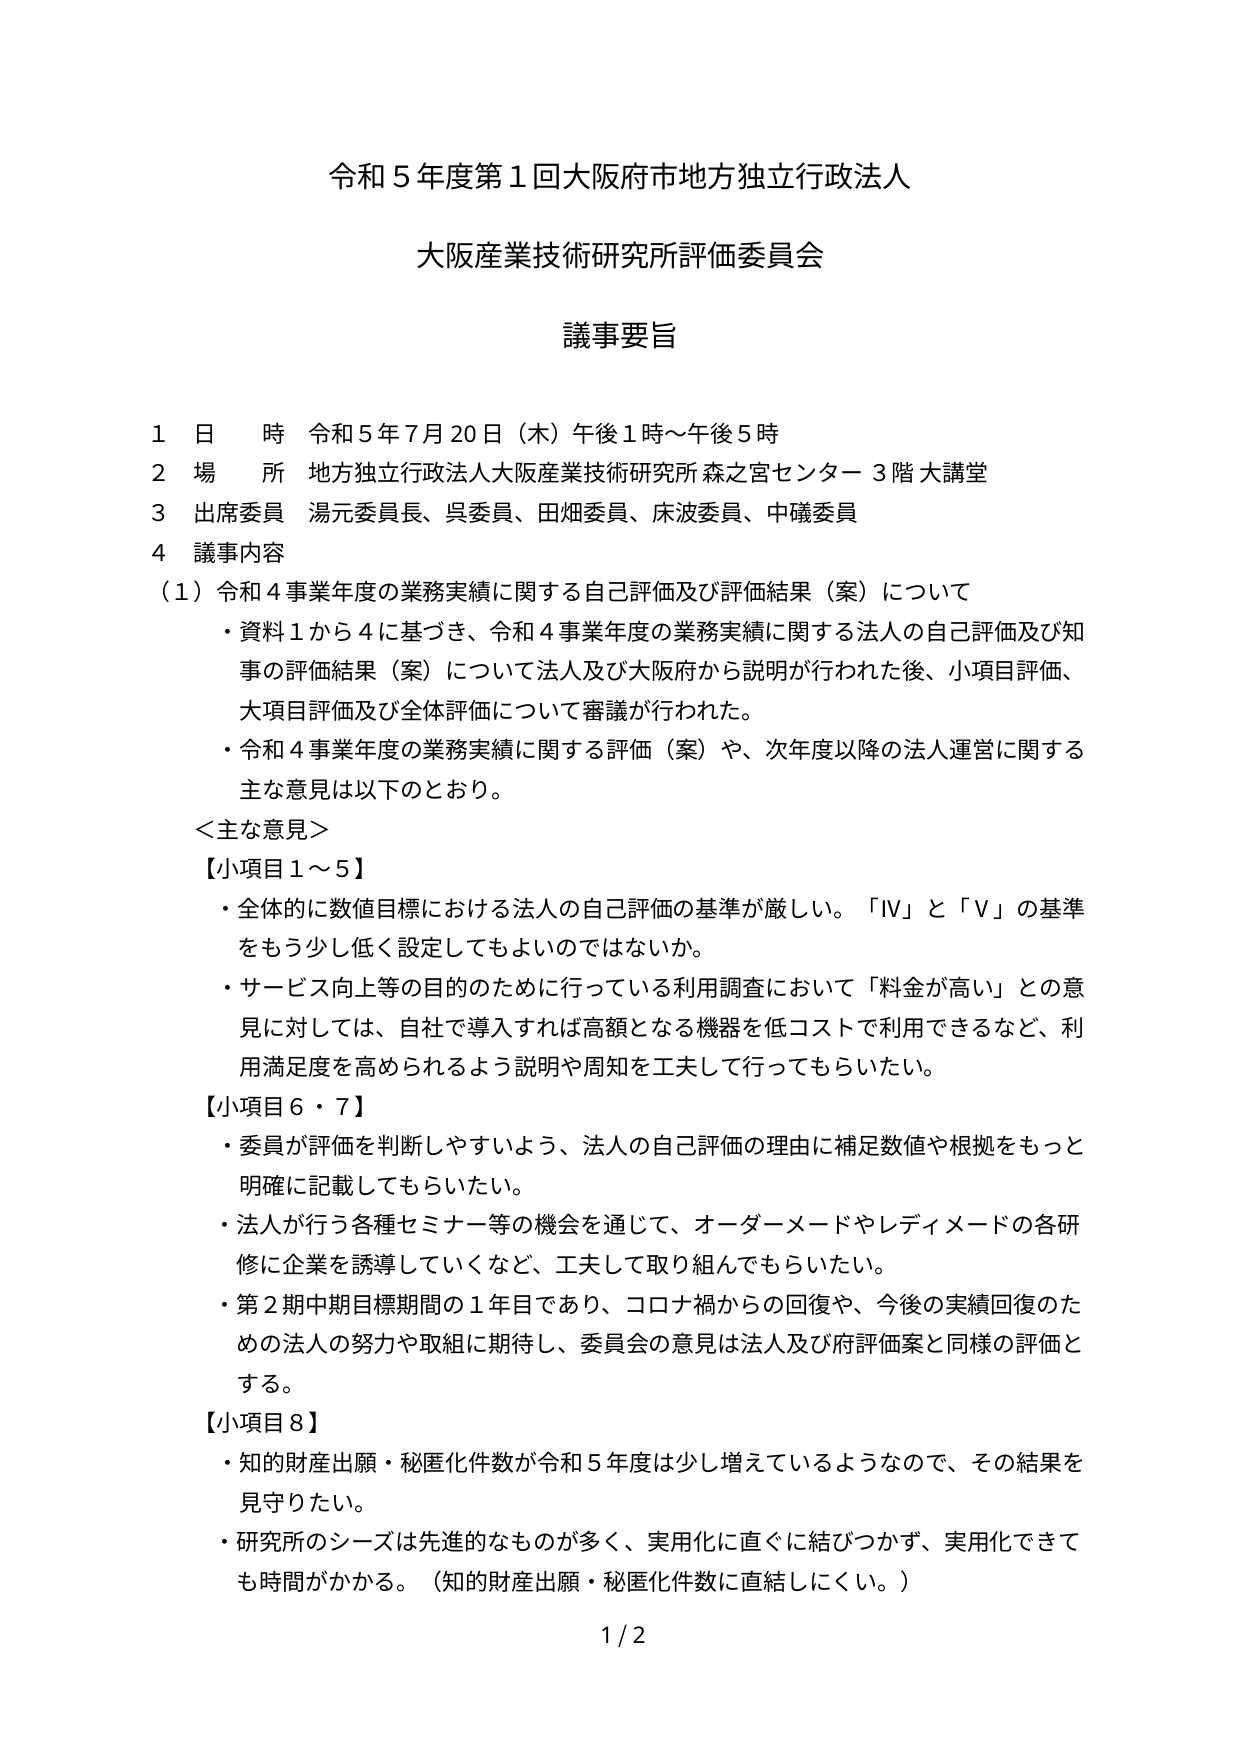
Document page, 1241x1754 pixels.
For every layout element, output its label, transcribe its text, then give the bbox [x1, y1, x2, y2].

text ・研究所のシーズは先進的なものが多く、実用化に直ぐに結びつかず、実用化できても時間がかかる。（知的財産出願・秘匿化件数に直結しにくい。） [213, 1521, 1092, 1600]
text 大阪産業技術研究所評価委員会 [148, 214, 1092, 294]
text 令和５年度第１回大阪府市地方独立行政法人 [148, 135, 1092, 214]
text １ 日 時 令和５年７月20日（木）午後１時～午後５時 [148, 412, 1092, 452]
text ・全体的に数値目標における法人の自己評価の基準が厳しい。「Ⅳ」と「Ⅴ」の基準をもう少し低く設定してもよいのではないか。 [191, 887, 1092, 967]
text ３ 出席委員 湯元委員長、呉委員、田畑委員、床波委員、中礒委員 [148, 492, 1092, 531]
text 【小項目６・７】 [148, 1085, 1092, 1125]
text ・委員が評価を判断しやすいよう、法人の自己評価の理由に補足数値や根拠をもっと明確に記載してもらいたい。 [148, 1125, 1092, 1204]
text （１）令和４事業年度の業務実績に関する自己評価及び評価結果（案）について [148, 571, 1092, 610]
text ・令和４事業年度の業務実績に関する評価（案）や、次年度以降の法人運営に関する主な意見は以下のとおり。 [148, 729, 1092, 808]
text ・法人が行う各種セミナー等の機会を通じて、オーダーメードやレディメードの各研修に企業を誘導していくなど、工夫して取り組んでもらいたい。 [213, 1204, 1092, 1283]
text ＜主な意見＞ [148, 808, 1092, 848]
text ・サービス向上等の目的のために行っている利用調査において「料金が高い」との意見に対しては、自社で導入すれば高額となる機器を低コストで利用できるなど、利用満足度を高められるよう説明や周知を工夫して行ってもらいたい。 [148, 967, 1092, 1085]
text ・第２期中期目標期間の１年目であり、コロナ禍からの回復や、今後の実績回復のための法人の努力や取組に期待し、委員会の意見は法人及び府評価案と同様の評価とする。 [213, 1283, 1092, 1402]
text 【小項目１～５】 [148, 848, 1092, 887]
text ・知的財産出願・秘匿化件数が令和５年度は少し増えているようなので、その結果を見守りたい。 [148, 1442, 1093, 1521]
text ４ 議事内容 [148, 531, 1092, 571]
text 【小項目８】 [148, 1402, 1092, 1442]
text ・資料１から４に基づき、令和４事業年度の業務実績に関する法人の自己評価及び知事の評価結果（案）について法人及び大阪府から説明が行われた後、小項目評価、大項目評価及び全体評価について審議が行われた。 [148, 610, 1092, 729]
text ２ 場 所 地方独立行政法人大阪産業技術研究所 森之宮センター ３階 大講堂 [148, 452, 1092, 492]
text 議事要旨 [148, 294, 1092, 373]
